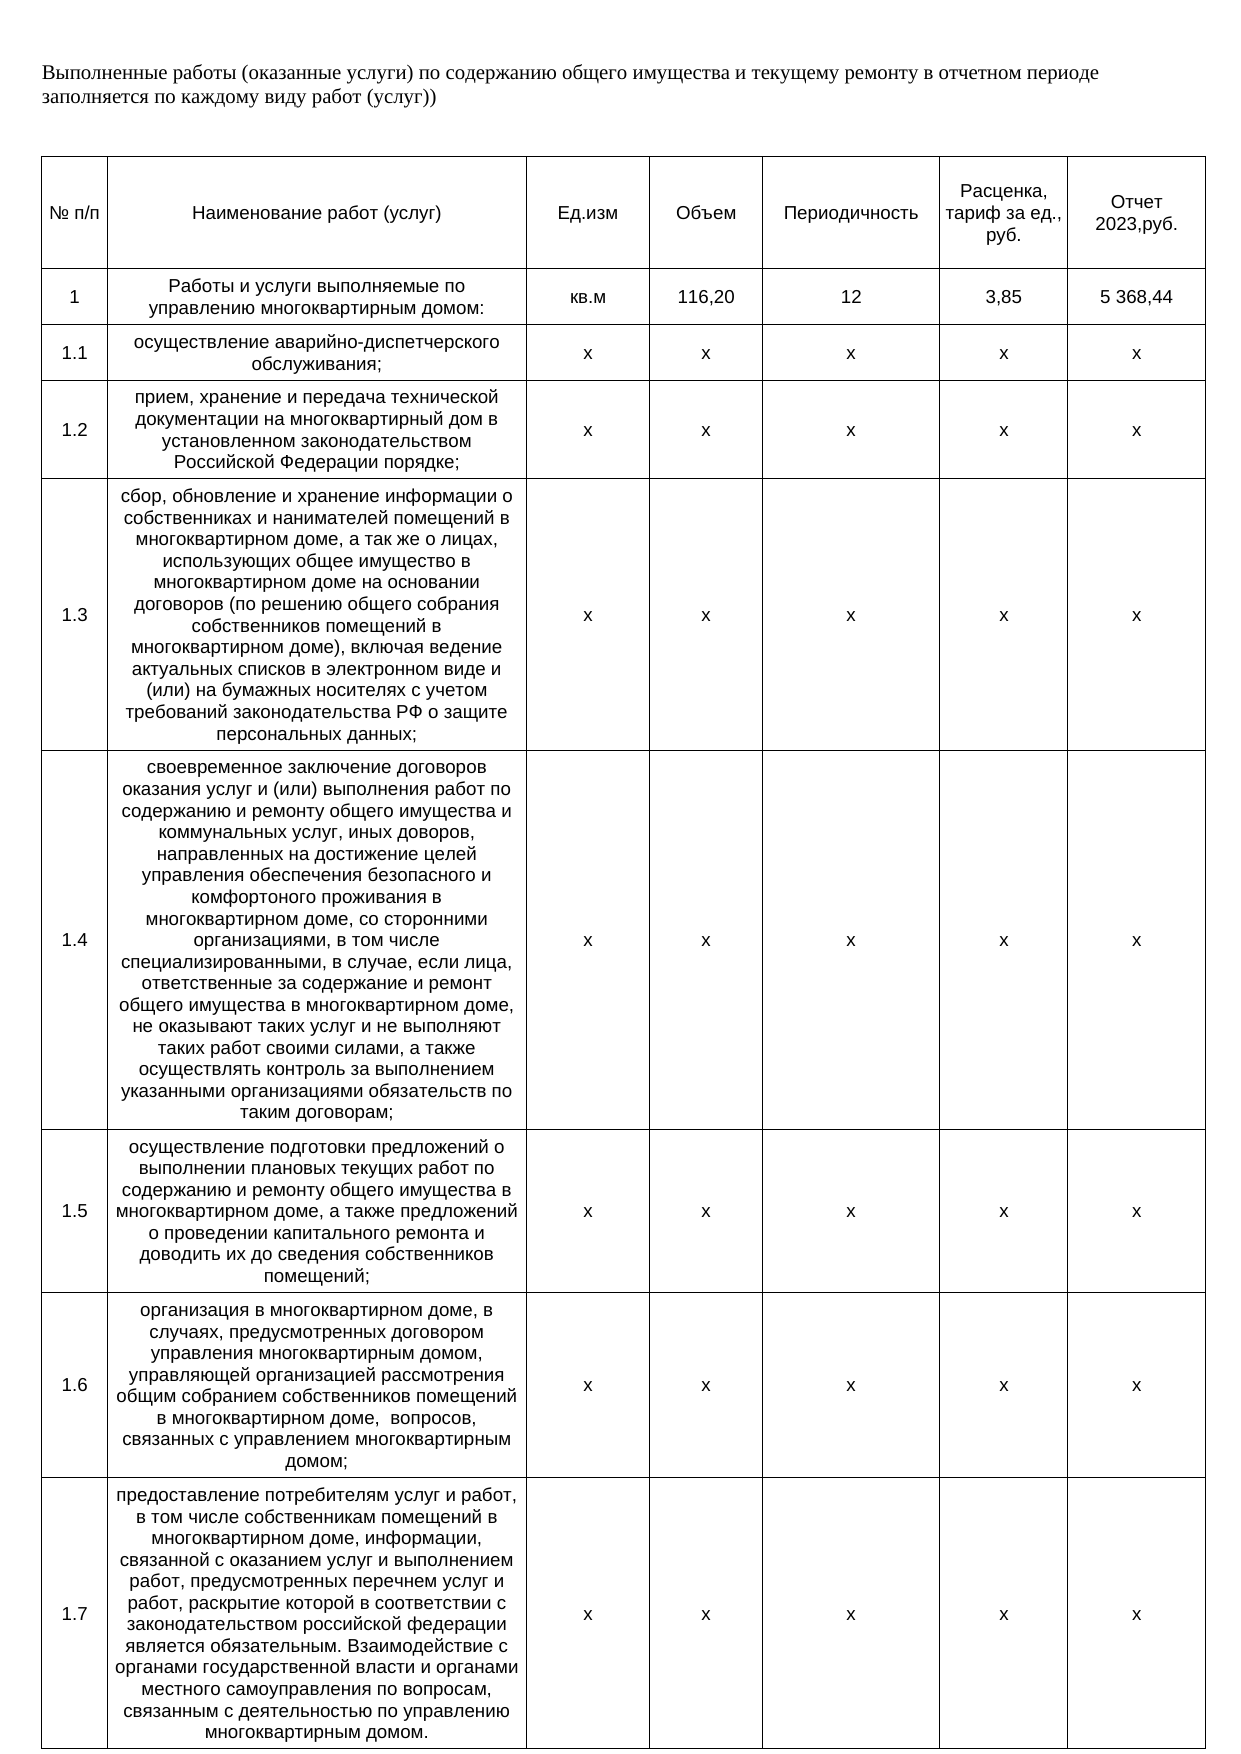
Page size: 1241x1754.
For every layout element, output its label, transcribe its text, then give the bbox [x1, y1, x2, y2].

table_cell х [763, 751, 939, 1129]
text заполняется по каждому виду работ (услуг)) [42, 84, 1205, 108]
table_cell х [527, 751, 649, 1129]
table_cell х [763, 479, 939, 749]
table_cell организация в многоквартирном доме, в случаях, предусмотренных договором управления многоквартирным домом, управляющей организацией рассмотрения общим собранием собственников помещений в многоквартирном доме, вопросов, связанных с управлением многоквартирным домом; [108, 1293, 526, 1477]
table_header Расценка, тариф за ед., руб. [940, 157, 1067, 268]
table_cell х [763, 325, 939, 379]
table_cell х [1068, 381, 1205, 478]
table_cell х [940, 1293, 1067, 1477]
table_cell 1.4 [42, 751, 107, 1129]
table_cell х [650, 479, 762, 749]
table_cell х [1068, 325, 1205, 379]
table_cell х [527, 1293, 649, 1477]
table_cell х [1068, 1293, 1205, 1477]
table_cell осуществление подготовки предложений о выполнении плановых текущих работ по содержанию и ремонту общего имущества в многоквартирном доме, а также предложений о проведении капитального ремонта и доводить их до сведения собственников помещений; [108, 1130, 526, 1292]
table_cell х [940, 1478, 1067, 1748]
table_cell х [527, 1478, 649, 1748]
table_cell х [940, 325, 1067, 379]
text Выполненные работы (оказанные услуги) по содержанию общего имущества и текущему ремонту в отчетном периоде [42, 59, 1205, 84]
table_cell х [763, 1130, 939, 1292]
table_header Объем [650, 157, 762, 268]
table_cell х [650, 1478, 762, 1748]
table_cell 5 368,44 [1068, 269, 1205, 324]
table_cell сбор, обновление и хранение информации о собственниках и нанимателей помещений в многоквартирном доме, а так же о лицах, использующих общее имущество в многоквартирном доме на основании договоров (по решению общего собрания собственников помещений в многоквартирном доме), включая ведение актуальных списков в электронном виде и (или) на бумажных носителях с учетом требований законодательства РФ о защите персональных данных; [108, 479, 526, 749]
table_cell 1.5 [42, 1130, 107, 1292]
table_cell кв.м [527, 269, 649, 324]
table_cell х [650, 381, 762, 478]
table_cell х [527, 381, 649, 478]
table_cell х [527, 325, 649, 379]
table_cell Работы и услуги выполняемые по управлению многоквартирным домом: [108, 269, 526, 324]
table_cell х [1068, 1130, 1205, 1292]
table_cell х [650, 1130, 762, 1292]
table_cell 12 [763, 269, 939, 324]
table_cell 116,20 [650, 269, 762, 324]
table_cell 1.6 [42, 1293, 107, 1477]
table_header Отчет 2023,руб. [1068, 157, 1205, 268]
table_cell х [940, 479, 1067, 749]
table_cell х [940, 751, 1067, 1129]
table_cell х [527, 479, 649, 749]
table_cell прием, хранение и передача технической документации на многоквартирный дом в установленном законодательством Российской Федерации порядке; [108, 381, 526, 478]
table_cell х [650, 325, 762, 379]
table_header № п/п [42, 157, 107, 268]
table_cell 1.7 [42, 1478, 107, 1748]
table_cell х [940, 1130, 1067, 1292]
table_cell х [1068, 479, 1205, 749]
table_cell х [527, 1130, 649, 1292]
table_header Периодичность [763, 157, 939, 268]
table_cell х [1068, 751, 1205, 1129]
table_cell 1.3 [42, 479, 107, 749]
table_cell своевременное заключение договоров оказания услуг и (или) выполнения работ по содержанию и ремонту общего имущества и коммунальных услуг, иных доворов, направленных на достижение целей управления обеспечения безопасного и комфортоного проживания в многоквартирном доме, со сторонними организациями, в том числе специализированными, в случае, если лица, ответственные за содержание и ремонт общего имущества в многоквартирном доме, не оказывают таких услуг и не выполняют таких работ своими силами, а также осуществлять контроль за выполнением указанными организациями обязательств по таким договорам; [108, 751, 526, 1129]
table_cell х [650, 751, 762, 1129]
table_cell 3,85 [940, 269, 1067, 324]
table_cell х [650, 1293, 762, 1477]
table_cell предоставление потребителям услуг и работ, в том числе собственникам помещений в многоквартирном доме, информации, связанной с оказанием услуг и выполнением работ, предусмотренных перечнем услуг и работ, раскрытие которой в соответствии с законодательством российской федерации является обязательным. Взаимодействие с органами государственной власти и органами местного самоуправления по вопросам, связанным с деятельностью по управлению многоквартирным домом. [108, 1478, 526, 1748]
table_cell х [763, 1293, 939, 1477]
table_cell х [763, 1478, 939, 1748]
table_cell х [940, 381, 1067, 478]
table_cell 1.1 [42, 325, 107, 379]
table_cell 1 [42, 269, 107, 324]
table_header Наименование работ (услуг) [108, 157, 526, 268]
table_cell х [1068, 1478, 1205, 1748]
table_cell х [763, 381, 939, 478]
table_cell 1.2 [42, 381, 107, 478]
table_cell осуществление аварийно-диспетчерского обслуживания; [108, 325, 526, 379]
table_header Ед.изм [527, 157, 649, 268]
